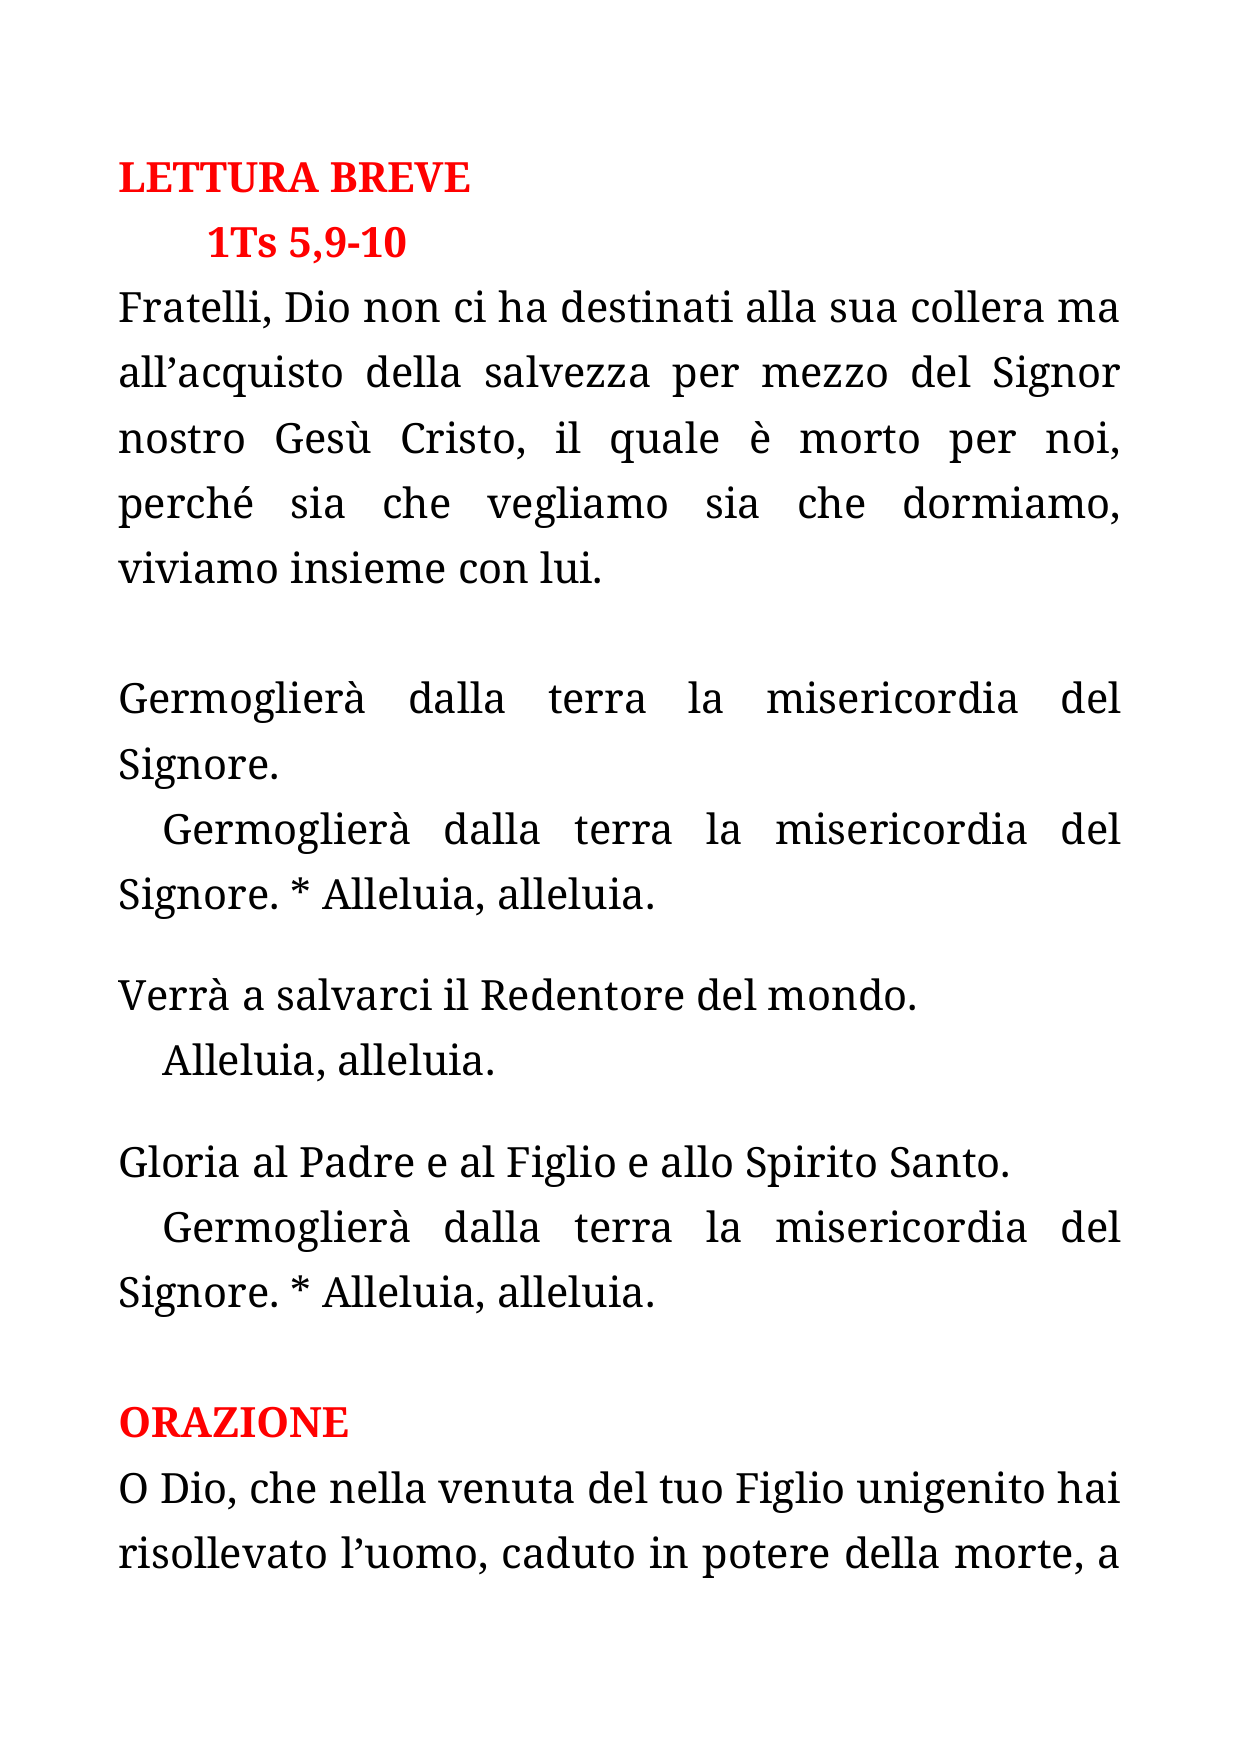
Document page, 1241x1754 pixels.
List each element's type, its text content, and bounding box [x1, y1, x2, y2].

text Alleluia, alleluia. [118, 1031, 1122, 1088]
text ORAZIONE [118, 1393, 1122, 1450]
text LETTURA BREVE 1Ts 5,9-10 [118, 148, 1122, 269]
text Germoglierà dalla terra la misericordia del Signore. * Alleluia, alleluia. [118, 800, 1122, 922]
text Germoglierà dalla terra la misericordia del Signore. [118, 669, 1122, 791]
text Gloria al Padre e al Figlio e allo Spirito Santo. [118, 1132, 1122, 1189]
text Verrà a salvarci il Redentore del mondo. [118, 966, 1122, 1023]
text Germoglierà dalla terra la misericordia del Signore. * Alleluia, alleluia. [118, 1198, 1122, 1319]
text Fratelli, Dio non ci ha destinati alla sua collera ma all’acquisto della salvezza per mezzo del Signor nostro Gesù Cristo, il quale è morto per noi, perché sia che vegliamo sia che dormiamo, viviamo insieme con lui. [118, 278, 1122, 596]
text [118, 1458, 1122, 1580]
